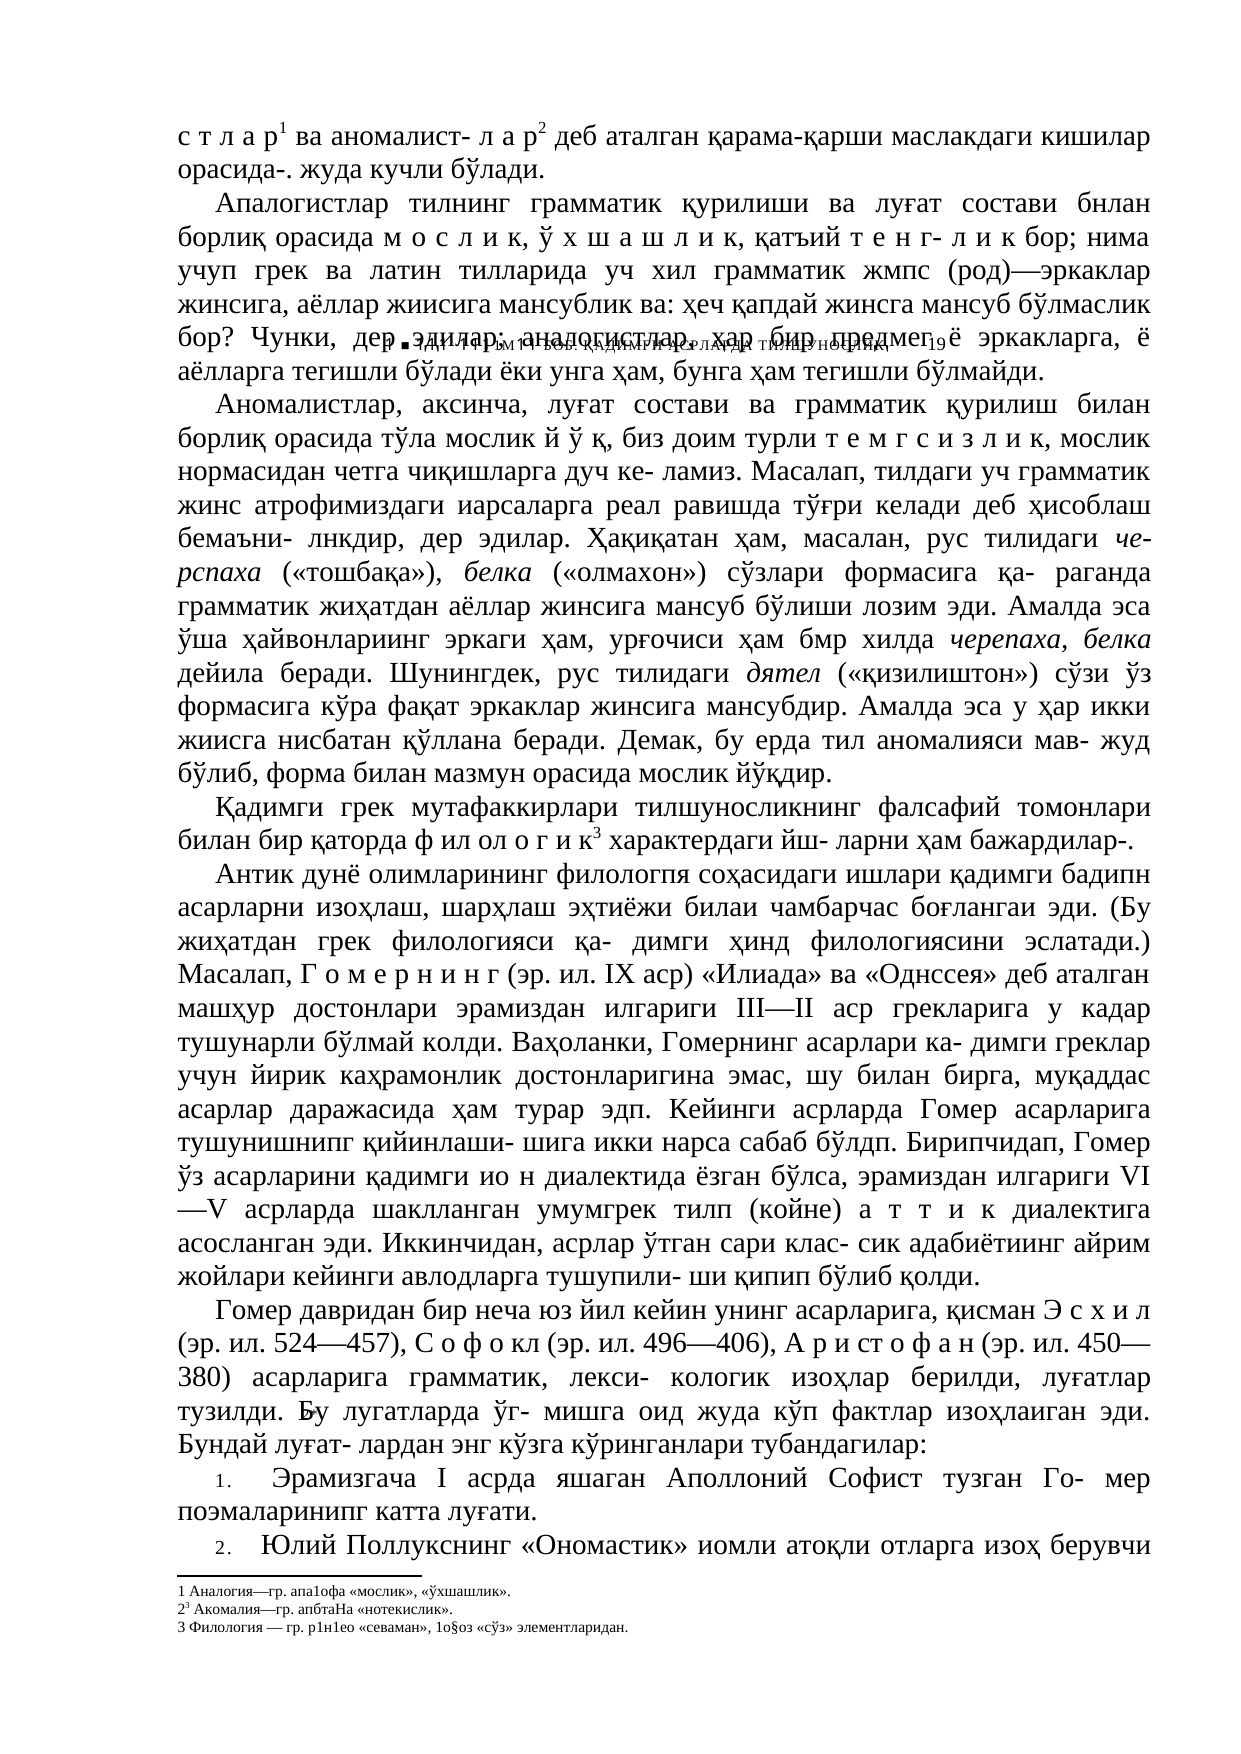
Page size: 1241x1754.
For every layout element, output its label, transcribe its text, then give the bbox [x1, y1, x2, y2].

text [177, 118, 1152, 185]
text Антик дунё олимларининг филологпя соҳасидаги ишлари қадимги бадипн асарларни изоҳлаш, шарҳлаш эҳтиёжи билаи чамбарчас боғлангаи эди. (Бу жиҳатдан грек филологияси қа- димги ҳинд филологиясини эслатади.) Масалап, Г о м е р н и н г (эр. ил. IX аср) «Илиада» ва «Однссея» деб аталган машҳур достонлари эрамиздан илгариги III—II аср грекларига у кадар тушунарли бўлмай колди. Ваҳоланки, Гомернинг асарлари ка- димги греклар учун йирик каҳрамонлик достонларигина эмас, шу билан бирга, муқаддас асарлар даражасида ҳам турар эдп. Кейинги асрларда Гомер асарларига тушунишнипг қийинлаши- шига икки нарса сабаб бўлдп. Бирипчидап, Гомер ўз асарларини қадимги ио н диалектида ёзган бўлса, эрамиздан илгариги VI—V асрларда шаклланган умумгрек тилп (койне) а т т и к диалектига асосланган эди. Иккинчидан, асрлар ўтган сари клас- сик адабиётиинг айрим жойлари кейинги авлодларга тушупили- ши қипип бўлиб қолди. [177, 856, 1152, 1292]
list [177, 1527, 1152, 1560]
text Аномалистлар, аксинча, луғат состави ва грамматик қурилиш билан борлиқ орасида тўла мослик й ў қ, биз доим турли т е м г с и з л и к, мослик нормасидан четга чиқишларга дуч ке- ламиз. Масалап, тилдаги уч грамматик жинс атрофимиздаги иарсаларга реал равишда тўғри келади деб ҳисоблаш бемаъни- лнкдир, дер эдилар. Ҳақиқатан ҳам, масалан, рус тилидаги че- рспаха («тошбақа»), белка («олмахон») сўзлари формасига қа- раганда грамматик жиҳатдан аёллар жинсига мансуб бўлиши лозим эди. Амалда эса ўша ҳайвонлариинг эркаги ҳам, урғочиси ҳам бмр хилда черепаха, белка дейила беради. Шунингдек, рус тилидаги дятел («қизилиштон») сўзи ўз формасига кўра фақат эркаклар жинсига мансубдир. Амалда эса у ҳар икки жиисга нисбатан қўллана беради. Демак, бу ерда тил аномалияси мав- жуд бўлиб, форма билан мазмун орасида мослик йўқдир. [177, 386, 1152, 789]
text Апалогистлар тилнинг грамматик қурилиши ва луғат состави бнлан борлиқ орасида м о с л и к, ў х ш а ш л и к, қатъий т е н г- л и к бор; нима учуп грек ва латин тилларида уч хил грамматик жмпс (род)—эркаклар жинсига, аёллар жиисига мансублик ва: ҳеч қапдай жинсга мансуб бўлмаслик бор? Чунки, дер эдилар; аналогистлар, ҳар бир предмег ё эркакларга, ё аёлларга тегишли бўлади ёки унга ҳам, бунга ҳам тегишли бўлмайди. [177, 185, 1152, 386]
list Эрамизгача I асрда яшаган Аполлоний Софист тузган Го- мер поэмаларинипг катта луғати. [177, 1460, 1152, 1527]
text Қадимги грек мутафаккирлари тилшуносликнинг фалсафий томонлари билан бир қаторда ф ил ол о г и к характердаги йш- ларни ҳам бажардилар-. [177, 789, 1152, 856]
text Гомер давридан бир неча юз йил кейин унинг асарларига, қисман Э с х и л (эр. ил. 524—457), С о ф о кл (эр. ил. 496—406), А р и ст о ф а н (эр. ил. 450—380) асарларига грамматик, лекси- кологик изоҳлар берилди, луғатлар тузилди. Бу лугатларда ўг- мишга оид жуда кўп фактлар изоҳлаиган эди. Бундай луғат- лардан энг кўзга кўринганлари тубандагилар: [177, 1292, 1152, 1460]
